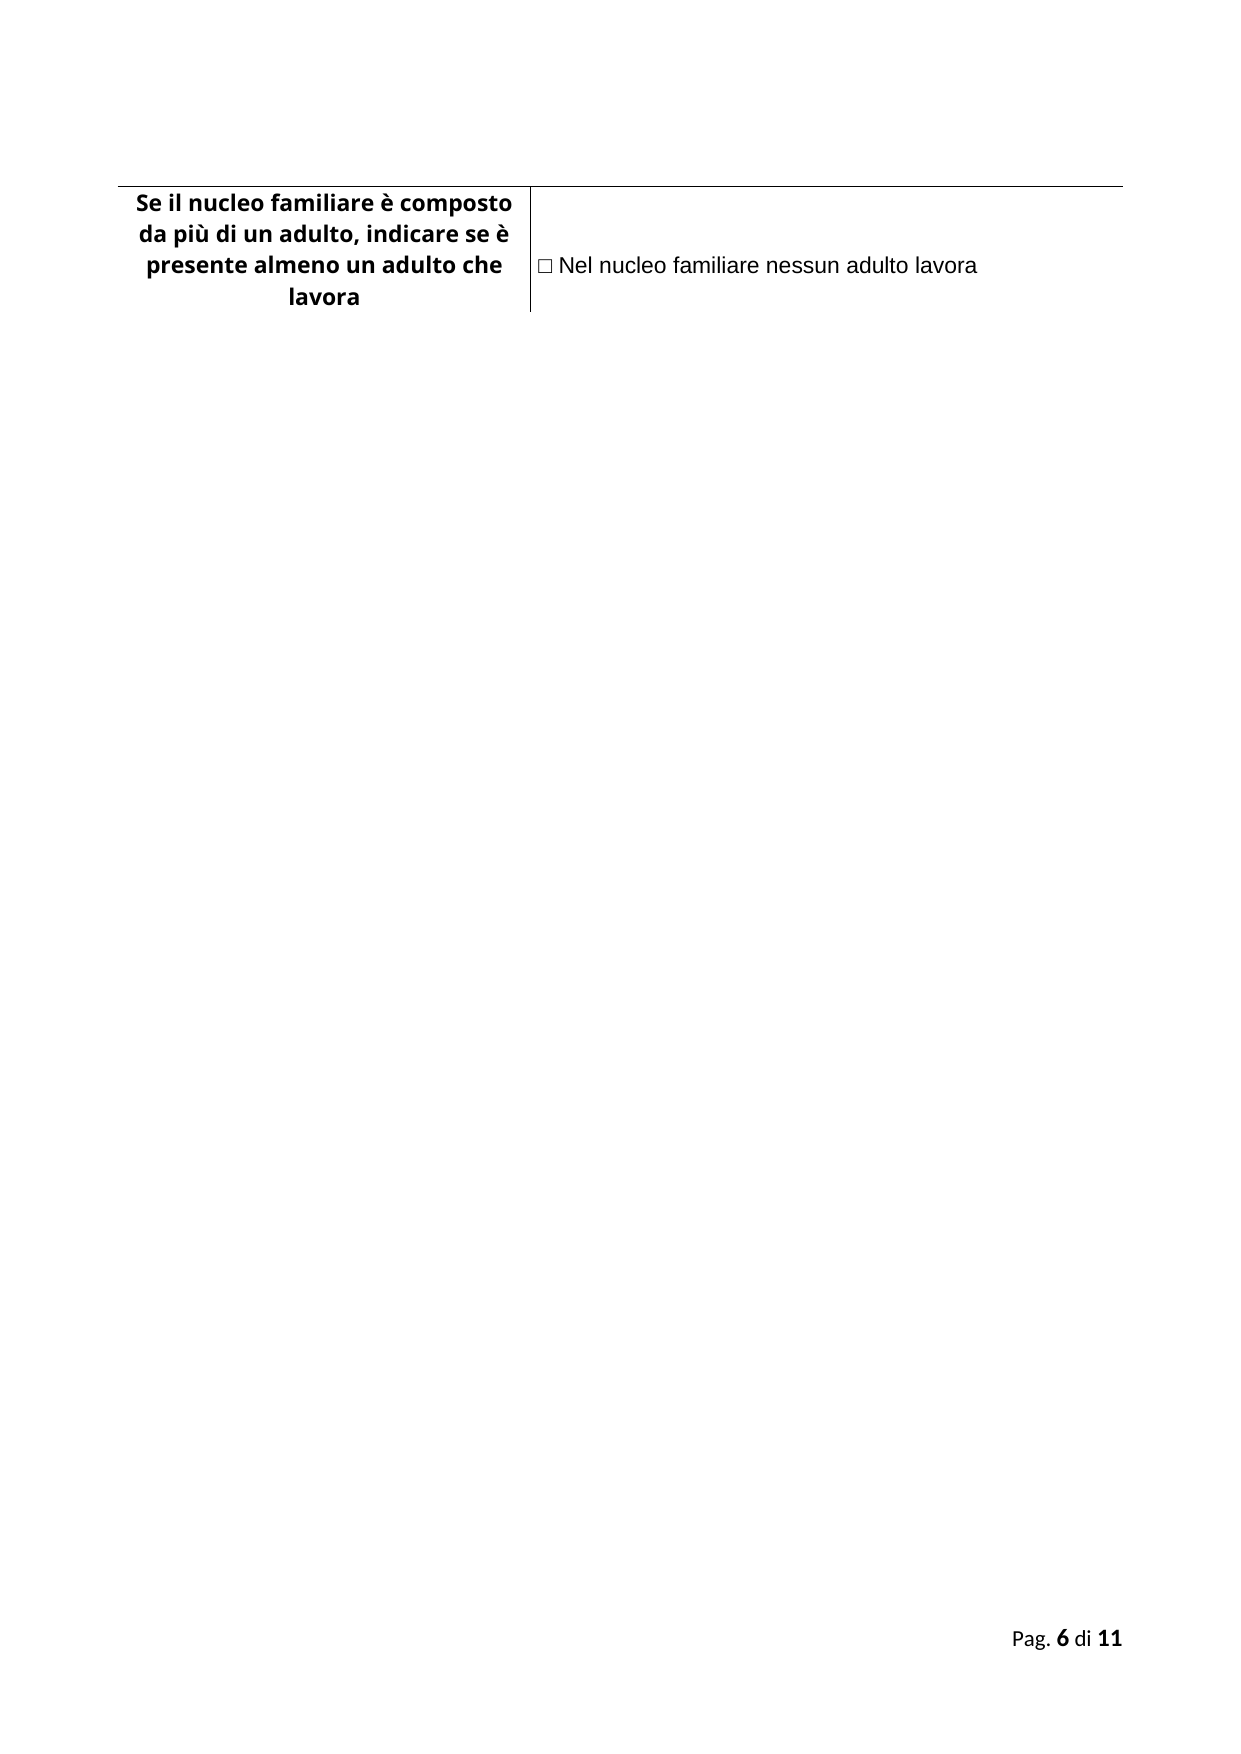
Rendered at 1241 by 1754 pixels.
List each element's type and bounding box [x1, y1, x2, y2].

table_cell [531, 187, 1123, 312]
table_cell [118, 187, 530, 312]
